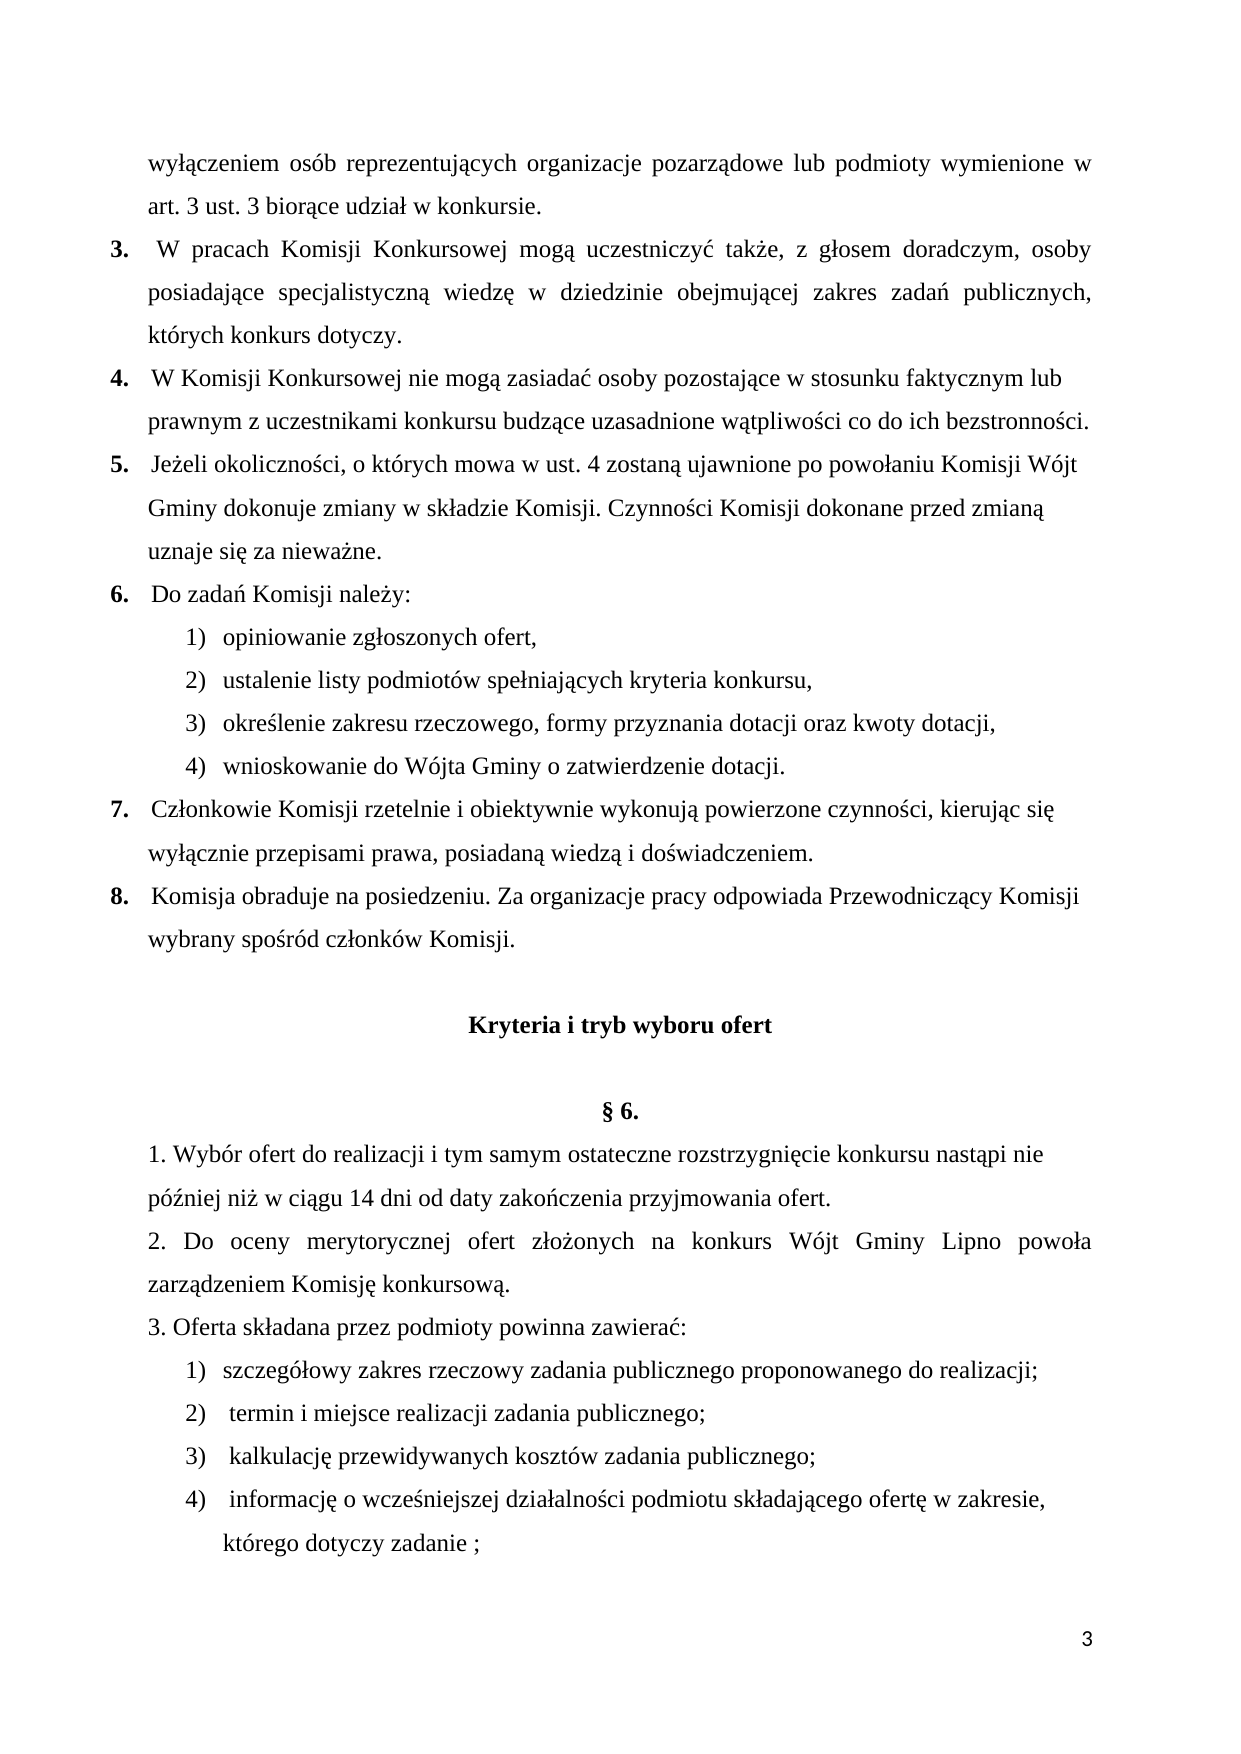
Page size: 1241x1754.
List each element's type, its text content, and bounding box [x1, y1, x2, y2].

list ustalenie listy podmiotów spełniających kryteria konkursu, [185, 665, 1093, 694]
text 6. Do zadań Komisji należy: [110, 579, 1093, 608]
text 7. Członkowie Komisji rzetelnie i obiektywnie wykonują powierzone czynności, kierując się wyłącznie przepisami prawa, posiadaną wiedzą i doświadczeniem. [110, 794, 1093, 866]
text § 6. [148, 1096, 1093, 1125]
list opiniowanie zgłoszonych ofert, [185, 622, 1093, 651]
list termin i miejsce realizacji zadania publicznego; [185, 1398, 1093, 1427]
text 4. W Komisji Konkursowej nie mogą zasiadać osoby pozostające w stosunku faktycznym lub prawnym z uczestnikami konkursu budzące uzasadnione wątpliwości co do ich bezstronności. [110, 363, 1093, 435]
text 2. Do oceny merytorycznej ofert złożonych na konkurs Wójt Gminy Lipno powoła zarządzeniem Komisję konkursową. [148, 1226, 1093, 1298]
text Kryteria i tryb wyboru ofert [148, 1010, 1093, 1039]
list określenie zakresu rzeczowego, formy przyznania dotacji oraz kwoty dotacji, [185, 708, 1093, 737]
list szczegółowy zakres rzeczowy zadania publicznego proponowanego do realizacji; [185, 1355, 1093, 1384]
text 3. Oferta składana przez podmioty powinna zawierać: [148, 1312, 1093, 1341]
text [110, 148, 1093, 219]
list wnioskowanie do Wójta Gminy o zatwierdzenie dotacji. [185, 751, 1093, 780]
text 1. Wybór ofert do realizacji i tym samym ostateczne rozstrzygnięcie konkursu nastąpi nie później niż w ciągu 14 dni od daty zakończenia przyjmowania ofert. [148, 1139, 1093, 1211]
text 8. Komisja obraduje na posiedzeniu. Za organizacje pracy odpowiada Przewodniczący Komisji wybrany spośród członków Komisji. [110, 881, 1093, 953]
list kalkulację przewidywanych kosztów zadania publicznego; [185, 1441, 1093, 1470]
text 5. Jeżeli okoliczności, o których mowa w ust. 4 zostaną ujawnione po powołaniu Komisji Wójt Gminy dokonuje zmiany w składzie Komisji. Czynności Komisji dokonane przed zmianą uznaje się za nieważne. [110, 449, 1093, 564]
text 3. W pracach Komisji Konkursowej mogą uczestniczyć także, z głosem doradczym, osoby posiadające specjalistyczną wiedzę w dziedzinie obejmującej zakres zadań publicznych, których konkurs dotyczy. [110, 234, 1093, 349]
list informację o wcześniejszej działalności podmiotu składającego ofertę w zakresie, którego dotyczy zadanie ; [185, 1484, 1093, 1556]
